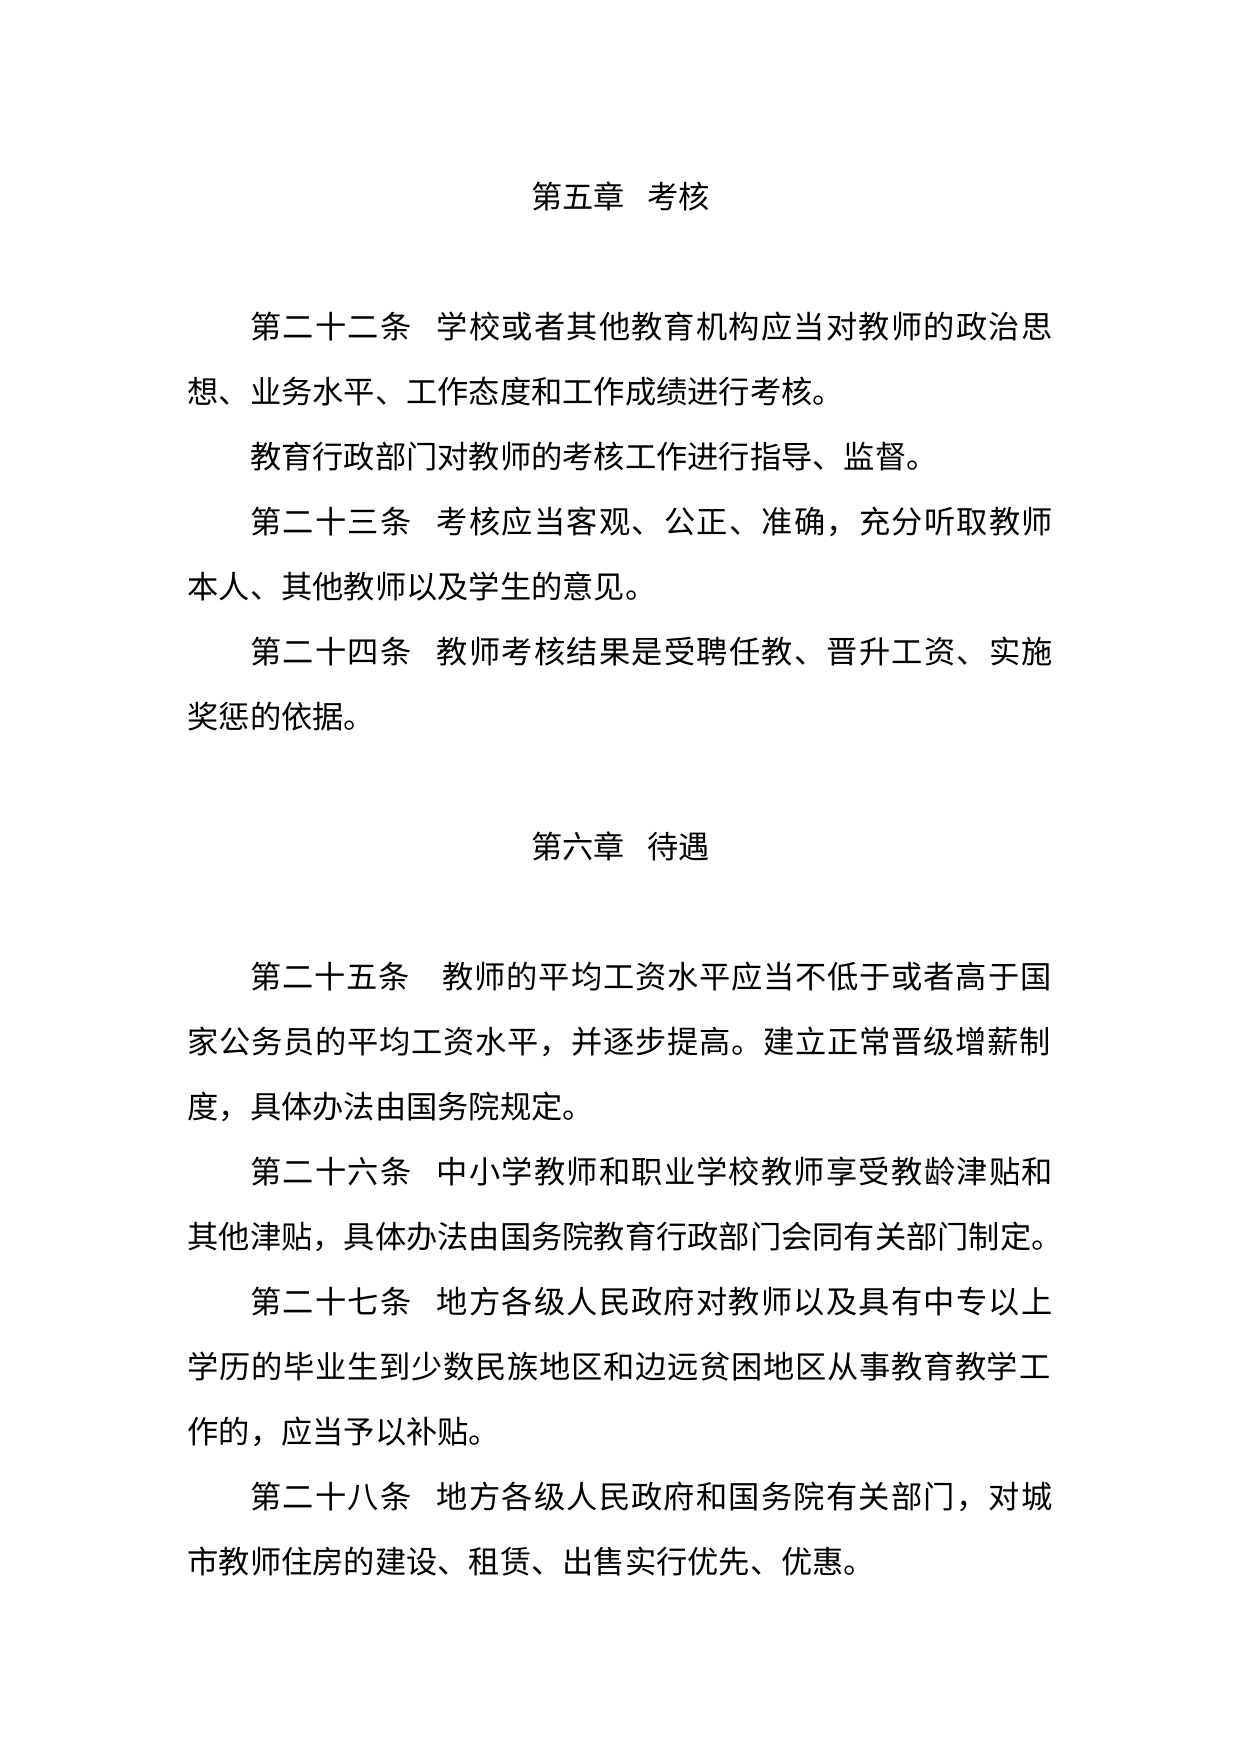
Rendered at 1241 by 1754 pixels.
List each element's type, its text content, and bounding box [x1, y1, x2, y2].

text 第二十二条 学校或者其他教育机构应当对教师的政治思想、业务水平、工作态度和工作成绩进行考核。 [187, 292, 1053, 422]
text 第二十六条 中小学教师和职业学校教师享受教龄津贴和其他津贴，具体办法由国务院教育行政部门会同有关部门制定。 [187, 1137, 1053, 1267]
text 第二十三条 考核应当客观、公正、准确，充分听取教师本人、其他教师以及学生的意见。 [187, 487, 1053, 617]
text 第二十五条 教师的平均工资水平应当不低于或者高于国家公务员的平均工资水平，并逐步提高。建立正常晋级增薪制度，具体办法由国务院规定。 [187, 942, 1053, 1137]
text 第二十四条 教师考核结果是受聘任教、晋升工资、实施奖惩的依据。 [187, 617, 1053, 747]
text 第二十七条 地方各级人民政府对教师以及具有中专以上学历的毕业生到少数民族地区和边远贫困地区从事教育教学工作的，应当予以补贴。 [187, 1267, 1053, 1462]
text 第六章 待遇 [187, 812, 1053, 877]
text 第二十八条 地方各级人民政府和国务院有关部门，对城市教师住房的建设、租赁、出售实行优先、优惠。 [187, 1462, 1053, 1592]
text 第五章 考核 [187, 162, 1053, 227]
text 教育行政部门对教师的考核工作进行指导、监督。 [187, 422, 1053, 487]
